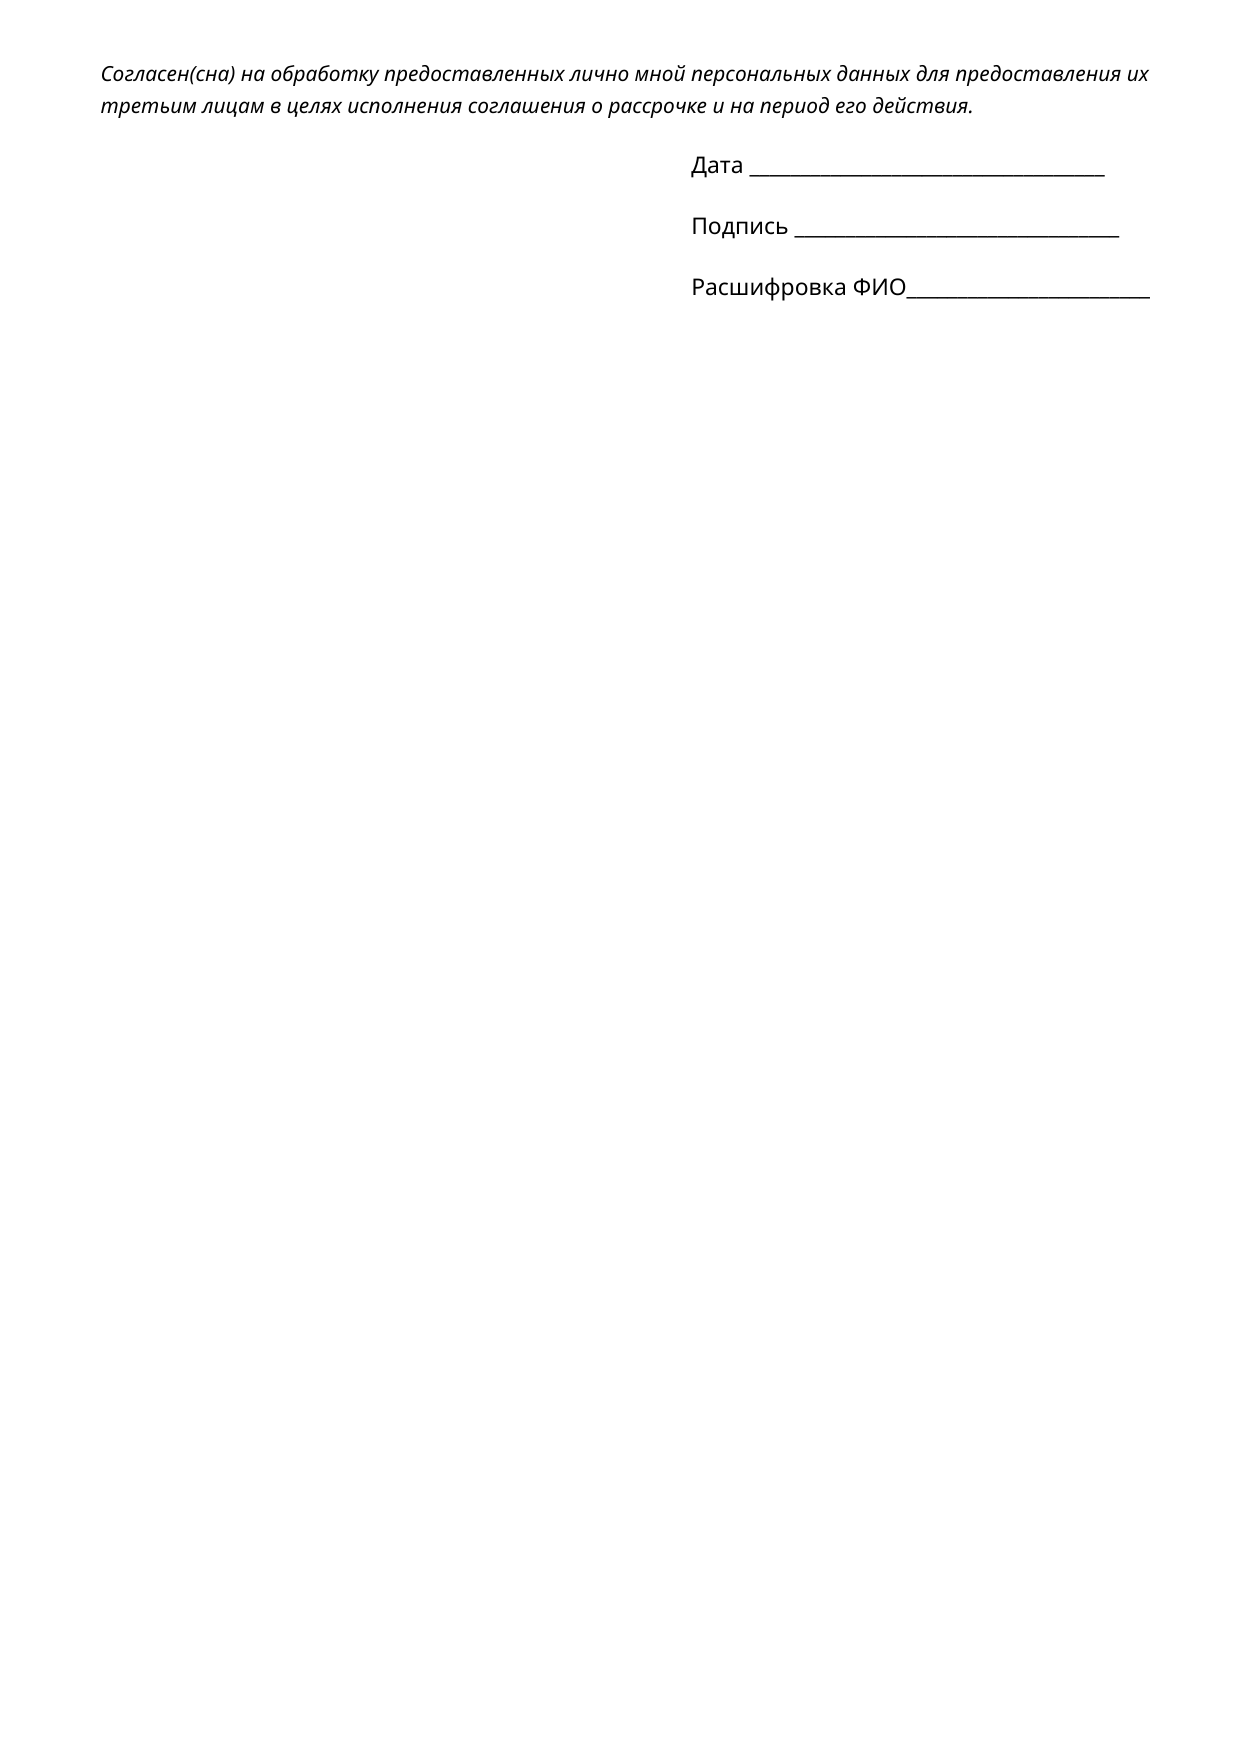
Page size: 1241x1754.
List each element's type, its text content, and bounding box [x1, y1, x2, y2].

text Дата ___________________________________ [100, 149, 1169, 181]
text Подпись ________________________________ [100, 210, 1169, 241]
text Согласен(сна) на обработку предоставленных лично мной персональных данных для предоставления их третьим лицам в целях исполнения соглашения о рассрочке и на период его действия. [100, 59, 1169, 120]
text Расшифровка ФИО________________________ [100, 271, 1169, 302]
